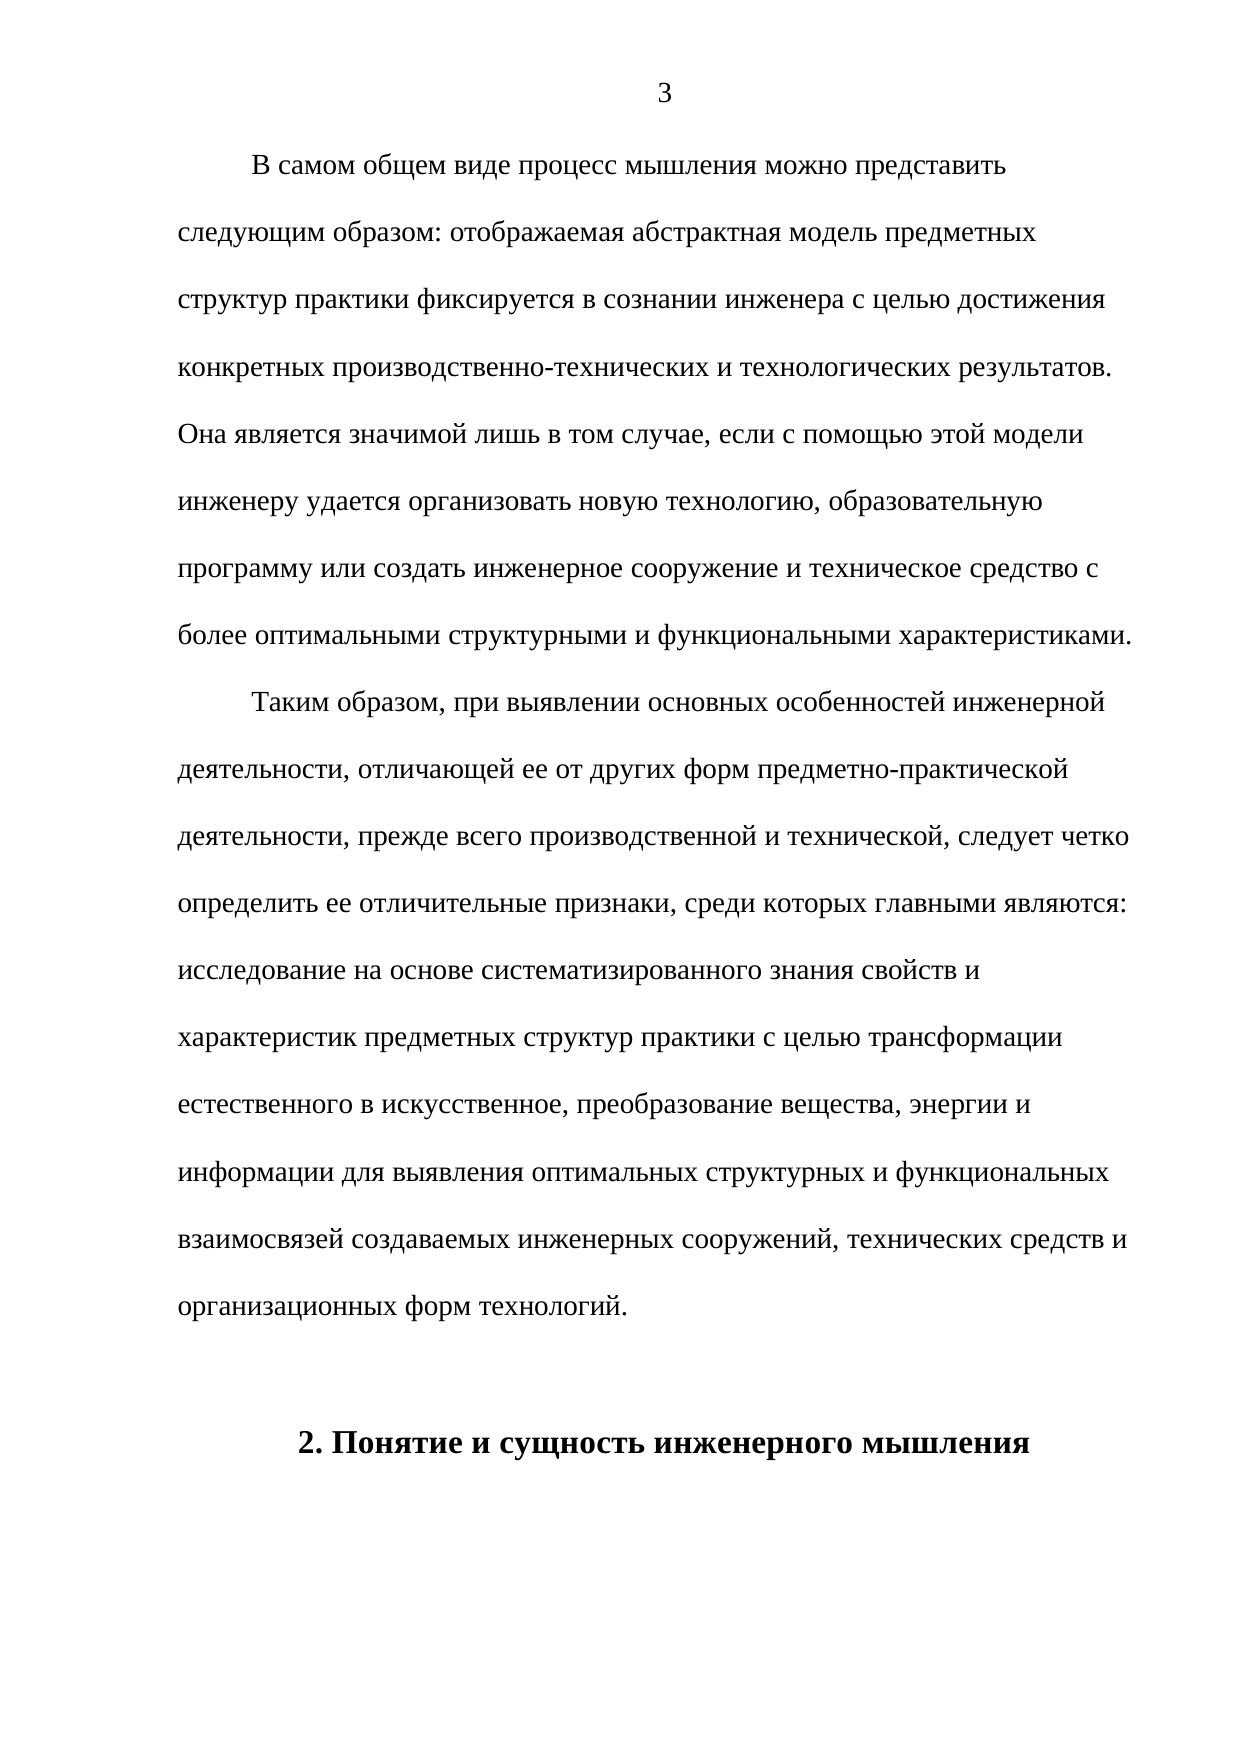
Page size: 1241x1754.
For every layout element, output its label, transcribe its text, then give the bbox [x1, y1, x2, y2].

text 2. Понятие и сущность инженерного мышления [177, 1422, 1152, 1461]
text Таким образом, при выявлении основных особенностей инженерной деятельности, отличающей ее от других форм предметно-практической деятельности, прежде всего производственной и технической, следует четко определить ее отличительные признаки, среди которых главными являются: исследование на основе систематизированного знания свойств и характеристик предметных структур практики с целью трансформации естественного в искусственное, преобразование вещества, энергии и информации для выявления оптимальных структурных и функциональных взаимосвязей создаваемых инженерных сооружений, технических средств и организационных форм технологий. [177, 684, 1152, 1322]
text В самом общем виде процесс мышления можно представить следующим образом: отображаемая абстрактная модель предметных структур практики фиксируется в сознании инженера с целью достижения конкретных производственно-технических и технологических результатов. Она является значимой лишь в том случае, если с помощью этой модели инженеру удается организовать новую технологию, образовательную программу или создать инженерное сооружение и техническое средство с более оптимальными структурными и функциональными характеристиками. [177, 148, 1152, 651]
